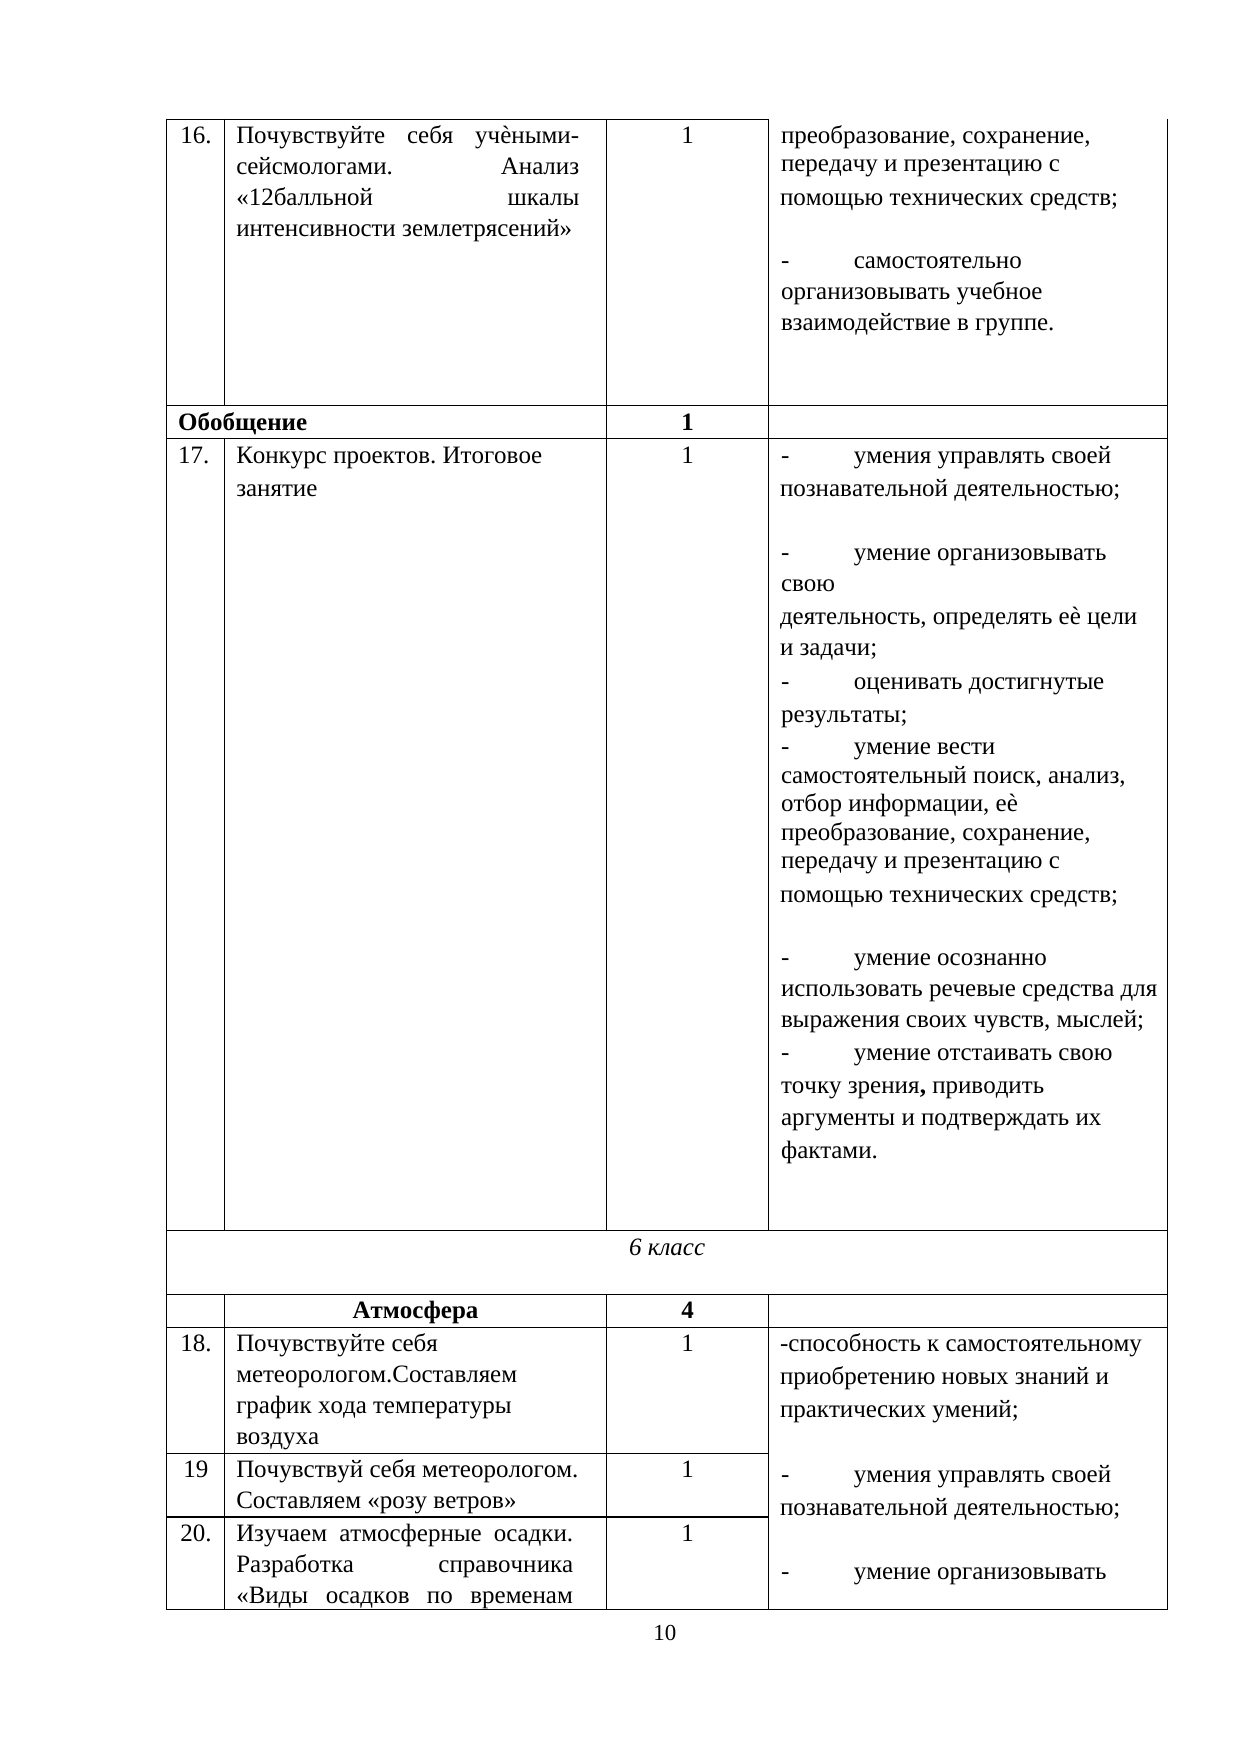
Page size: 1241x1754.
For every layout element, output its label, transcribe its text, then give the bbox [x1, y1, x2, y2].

table_cell Почувствуйте себя учѐными- сейсмологами. Анализ «12балльной шкалы интенсивности землетрясений» [225, 120, 606, 405]
table_cell Конкурс проектов. Итоговое занятие [225, 439, 606, 1230]
table_cell 1 [607, 1454, 768, 1516]
table_cell Почувствуй себя метеорологом. Составляем «розу ветров» [225, 1454, 606, 1516]
table_cell Атмосфера [225, 1295, 606, 1327]
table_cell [225, 1518, 606, 1609]
table_cell 1 [607, 120, 768, 405]
table_cell [769, 1295, 1167, 1327]
table_cell 17. [167, 439, 224, 1230]
table_cell 1 [607, 1518, 768, 1609]
table_cell [769, 406, 1167, 438]
table_cell 20. [167, 1518, 224, 1609]
table_cell -способность к самостоятельному приобретению новых знаний и практических умений; умения управлять своей познавательной деятельностью; умение организовывать свою деятельность, определять еѐ цели и задачи; выбирать средства и применять [769, 1328, 1167, 1609]
table_cell 1 [607, 406, 768, 438]
table_cell умения управлять своей познавательной деятельностью; умение организовывать свою деятельность, определять еѐ цели и задачи; оценивать достигнутые результаты; умение вести самостоятельный поиск, анализ, отбор информации, еѐ преобразование, сохранение, передачу и презентацию с помощью технических средств; умение осознанно использовать речевые средства для выражения своих чувств, мыслей; умение отстаивать свою точку зрения, приводить аргументы и подтверждать их фактами. [769, 439, 1167, 1230]
table_cell 16. [167, 120, 224, 405]
table_cell Обобщение [167, 406, 606, 438]
table_cell 1 [607, 439, 768, 1230]
table_cell 6 класс [167, 1231, 1167, 1294]
table_cell 4 [607, 1295, 768, 1327]
table_cell 18. [167, 1328, 224, 1452]
table_cell Почувствуйте себя метеорологом.Составляем график хода температуры воздуха [225, 1328, 606, 1452]
table_cell 19 [167, 1454, 224, 1516]
table_cell 1 [607, 1328, 768, 1452]
table_cell [167, 1295, 224, 1327]
